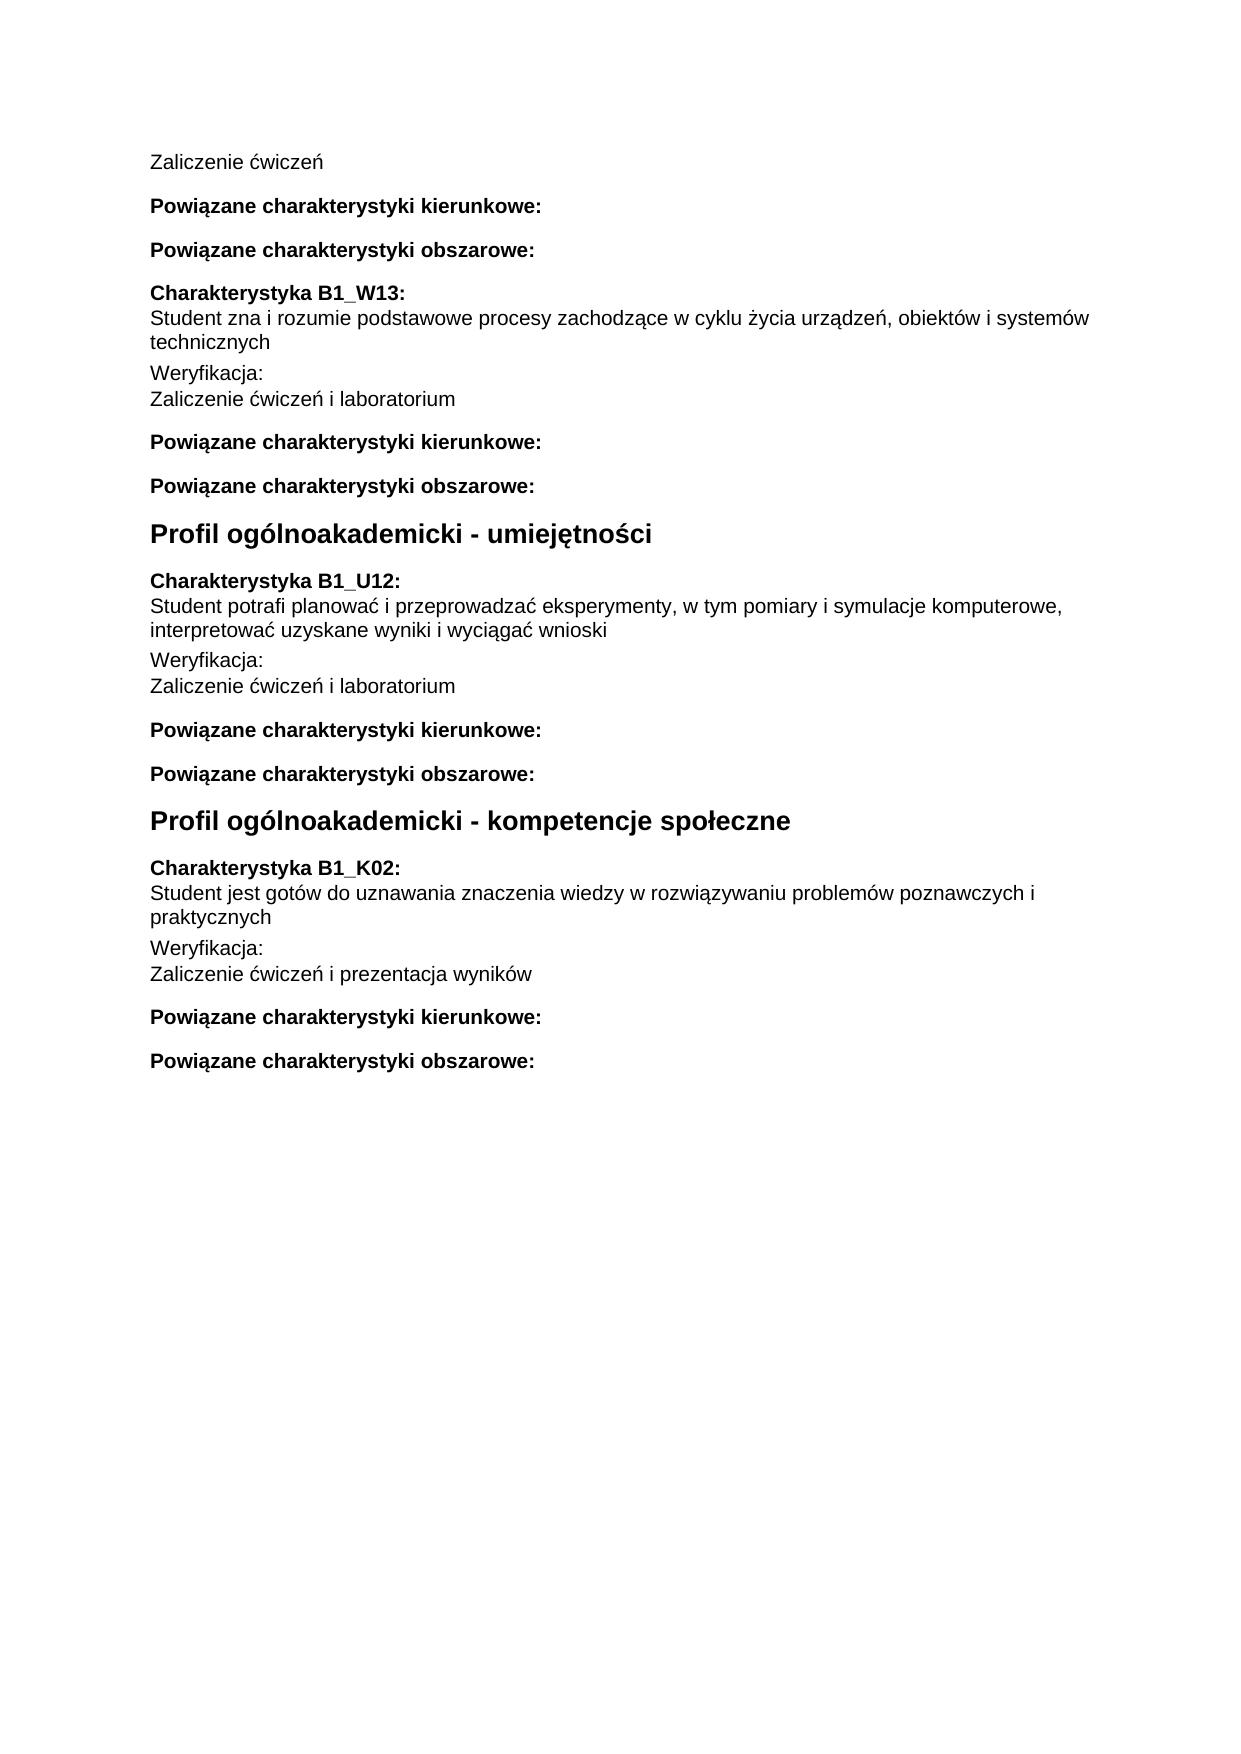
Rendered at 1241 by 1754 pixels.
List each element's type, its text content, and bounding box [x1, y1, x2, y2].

text Powiązane charakterystyki kierunkowe: [150, 718, 1090, 742]
text Powiązane charakterystyki obszarowe: [150, 1049, 1090, 1073]
text Weryfikacja: [150, 648, 1090, 672]
text Zaliczenie ćwiczeń i prezentacja wyników [150, 961, 1090, 985]
text Powiązane charakterystyki obszarowe: [150, 761, 1090, 785]
text Powiązane charakterystyki kierunkowe: [150, 430, 1090, 454]
text Powiązane charakterystyki obszarowe: [150, 237, 1090, 261]
subtitle Profil ogólnoakademicki - umiejętności [150, 518, 1090, 549]
text Zaliczenie ćwiczeń [150, 150, 1090, 174]
subtitle Profil ogólnoakademicki - kompetencje społeczne [150, 805, 1090, 836]
text Charakterystyka B1_U12: [150, 569, 1090, 593]
text Charakterystyka B1_K02: [150, 856, 1090, 880]
text Zaliczenie ćwiczeń i laboratorium [150, 386, 1090, 410]
text Student zna i rozumie podstawowe procesy zachodzące w cyklu życia urządzeń, obiektów i systemów technicznych [150, 306, 1090, 354]
text Weryfikacja: [150, 360, 1090, 384]
text Powiązane charakterystyki kierunkowe: [150, 194, 1090, 218]
text Powiązane charakterystyki kierunkowe: [150, 1005, 1090, 1029]
text Weryfikacja: [150, 935, 1090, 959]
text Charakterystyka B1_W13: [150, 281, 1090, 305]
text Powiązane charakterystyki obszarowe: [150, 474, 1090, 498]
text Student potrafi planować i przeprowadzać eksperymenty, w tym pomiary i symulacje komputerowe, interpretować uzyskane wyniki i wyciągać wnioski [150, 594, 1090, 642]
text Student jest gotów do uznawania znaczenia wiedzy w rozwiązywaniu problemów poznawczych i praktycznych [150, 881, 1090, 929]
text Zaliczenie ćwiczeń i laboratorium [150, 674, 1090, 698]
